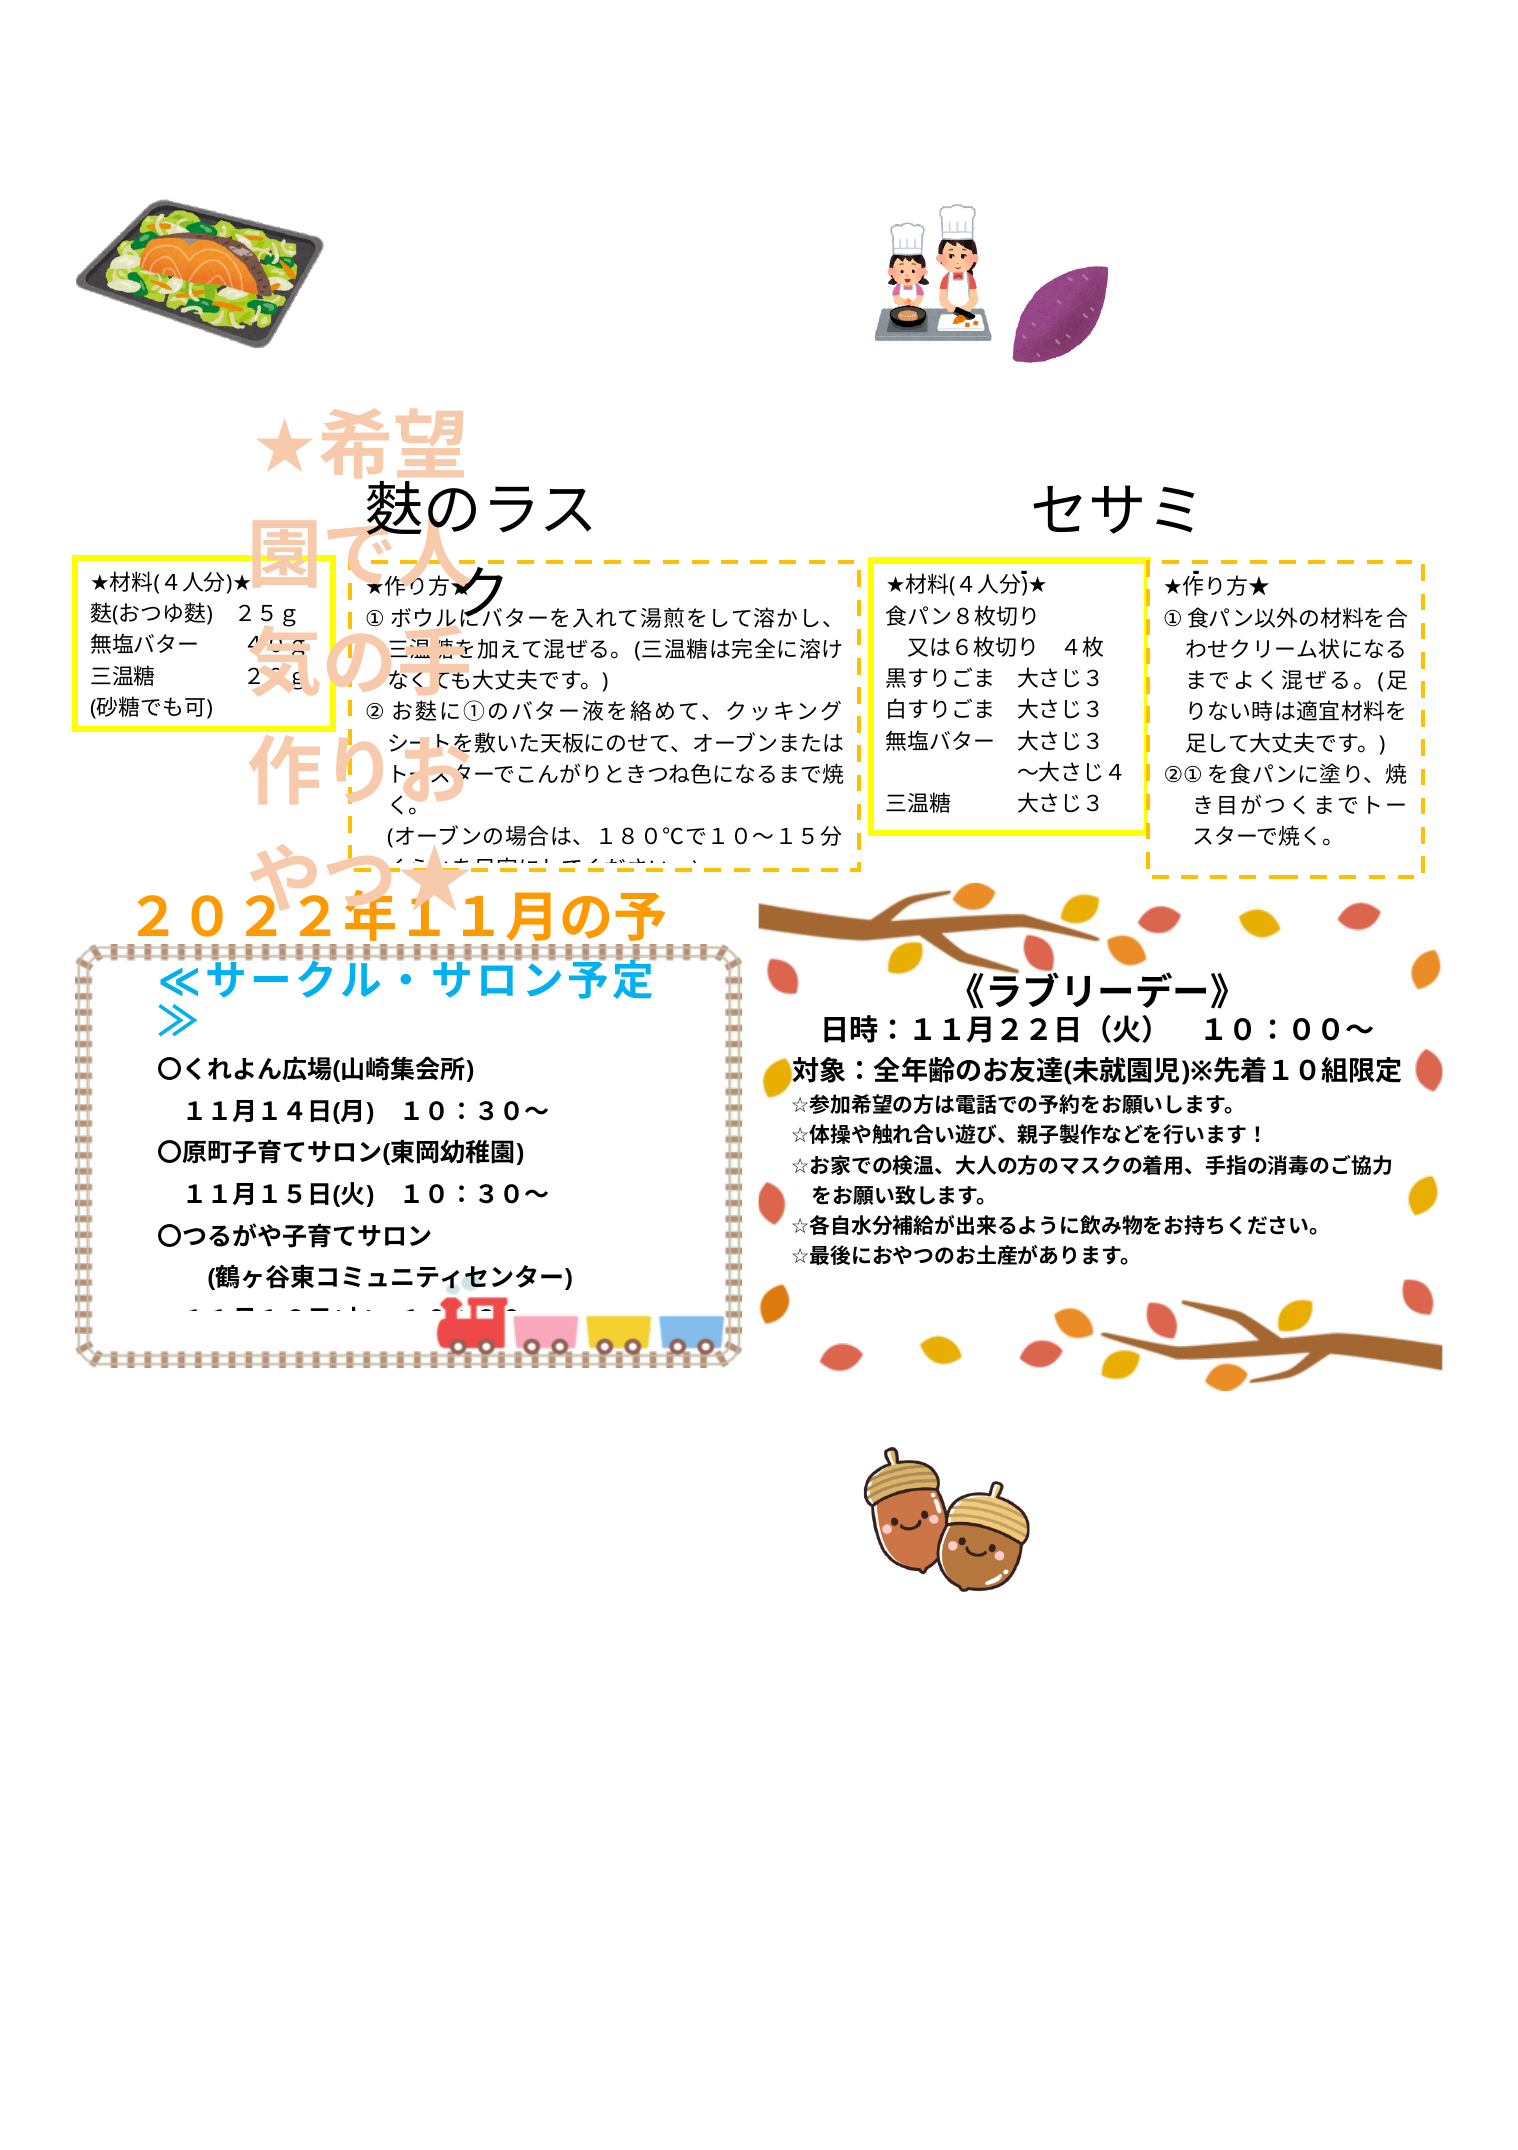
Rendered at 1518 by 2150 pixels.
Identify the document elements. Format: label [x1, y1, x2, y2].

picture [75, 944, 743, 1368]
picture [1005, 261, 1114, 370]
picture [863, 1447, 1030, 1592]
picture [66, 181, 328, 363]
picture [862, 202, 1002, 347]
picture [758, 883, 1443, 1391]
